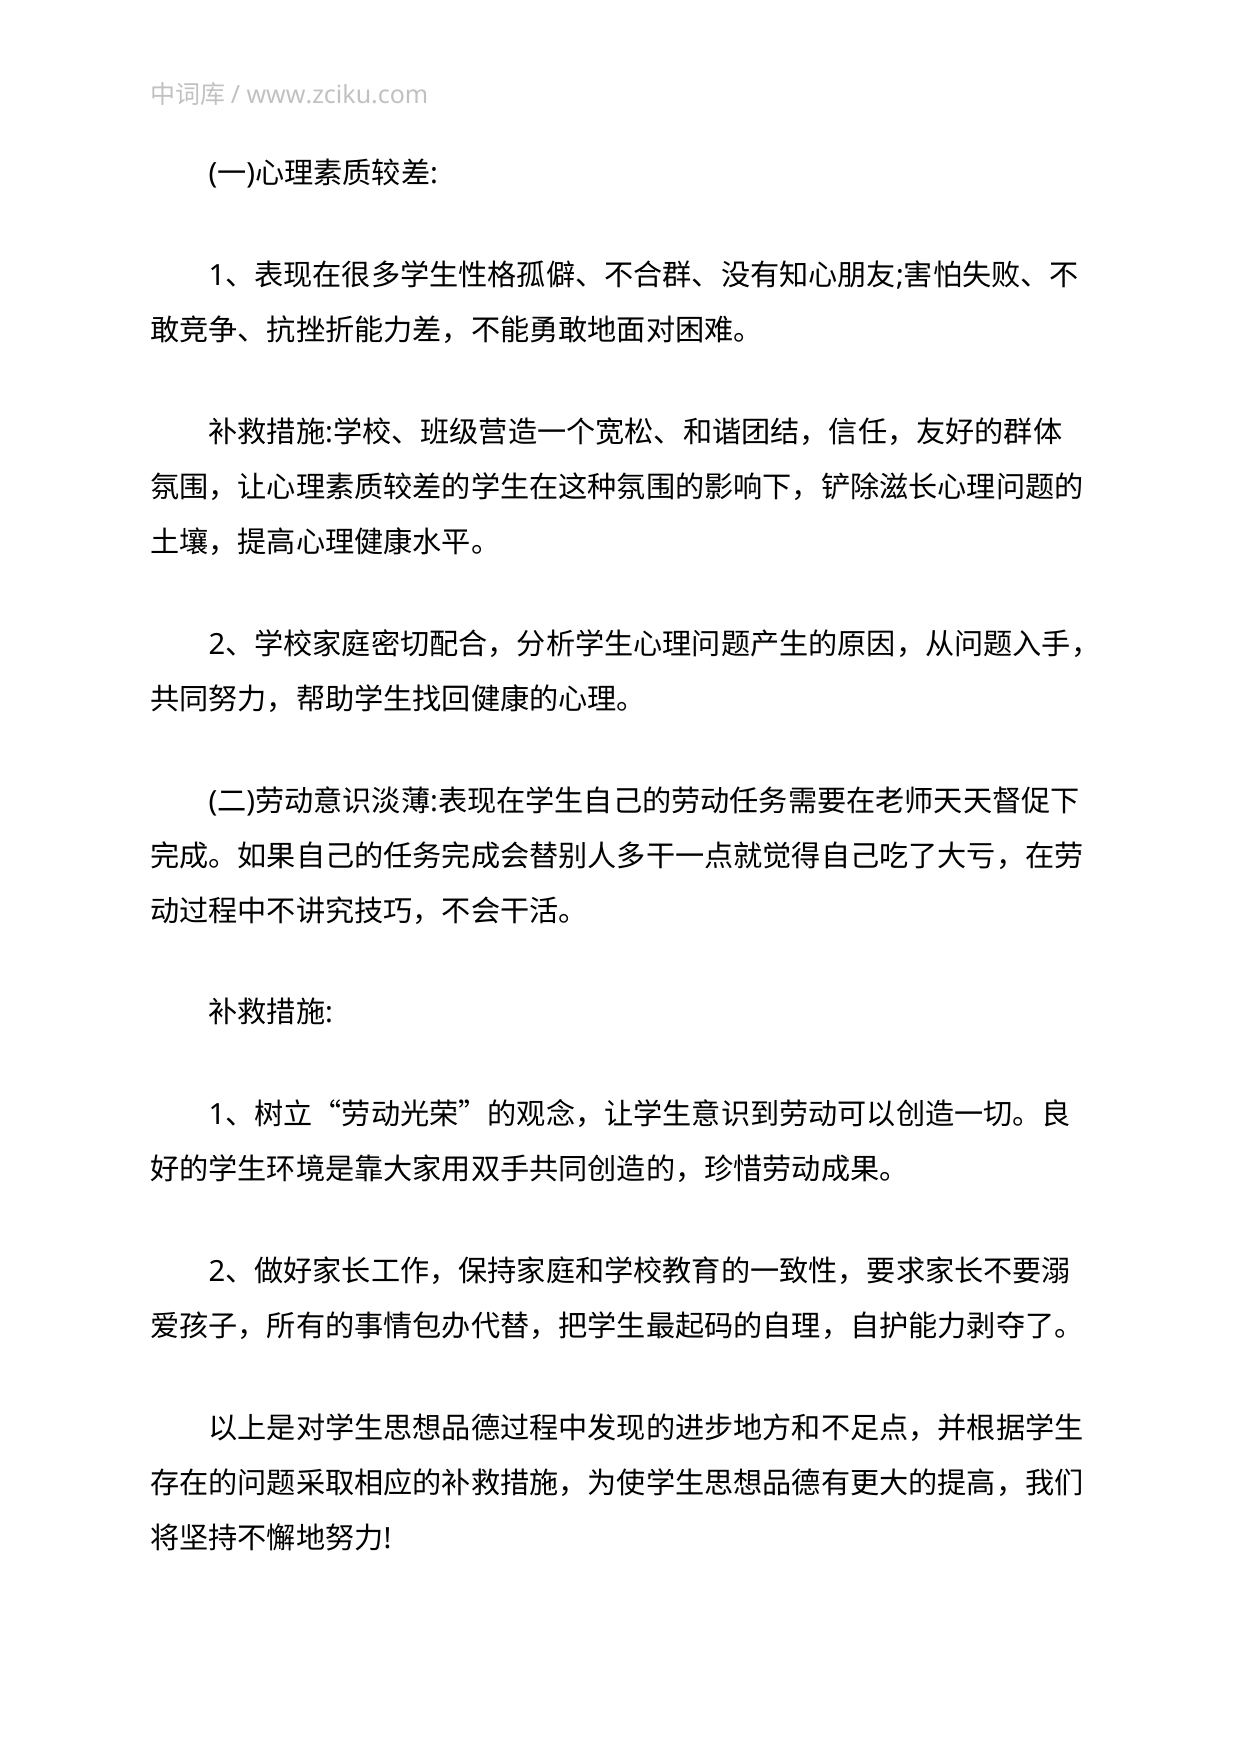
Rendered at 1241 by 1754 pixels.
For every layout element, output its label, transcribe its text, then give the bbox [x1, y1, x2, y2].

text (一)心理素质较差: [150, 150, 1090, 192]
text 1、树立“劳动光荣”的观念，让学生意识到劳动可以创造一切。良好的学生环境是靠大家用双手共同创造的，珍惜劳动成果。 [150, 1091, 1090, 1188]
text 1、表现在很多学生性格孤僻、不合群、没有知心朋友;害怕失败、不敢竞争、抗挫折能力差，不能勇敢地面对困难。 [150, 252, 1090, 349]
text 补救措施: [150, 989, 1090, 1031]
text 补救措施:学校、班级营造一个宽松、和谐团结，信任，友好的群体氛围，让心理素质较差的学生在这种氛围的影响下，铲除滋长心理问题的土壤，提高心理健康水平。 [150, 409, 1090, 561]
text 2、做好家长工作，保持家庭和学校教育的一致性，要求家长不要溺爱孩子，所有的事情包办代替，把学生最起码的自理，自护能力剥夺了。 [150, 1248, 1090, 1345]
text (二)劳动意识淡薄:表现在学生自己的劳动任务需要在老师天天督促下完成。如果自己的任务完成会替别人多干一点就觉得自己吃了大亏，在劳动过程中不讲究技巧，不会干活。 [150, 777, 1090, 929]
text 2、学校家庭密切配合，分析学生心理问题产生的原因，从问题入手，共同努力，帮助学生找回健康的心理。 [150, 620, 1090, 718]
text 以上是对学生思想品德过程中发现的进步地方和不足点，并根据学生存在的问题采取相应的补救措施，为使学生思想品德有更大的提高，我们将坚持不懈地努力! [150, 1404, 1090, 1557]
